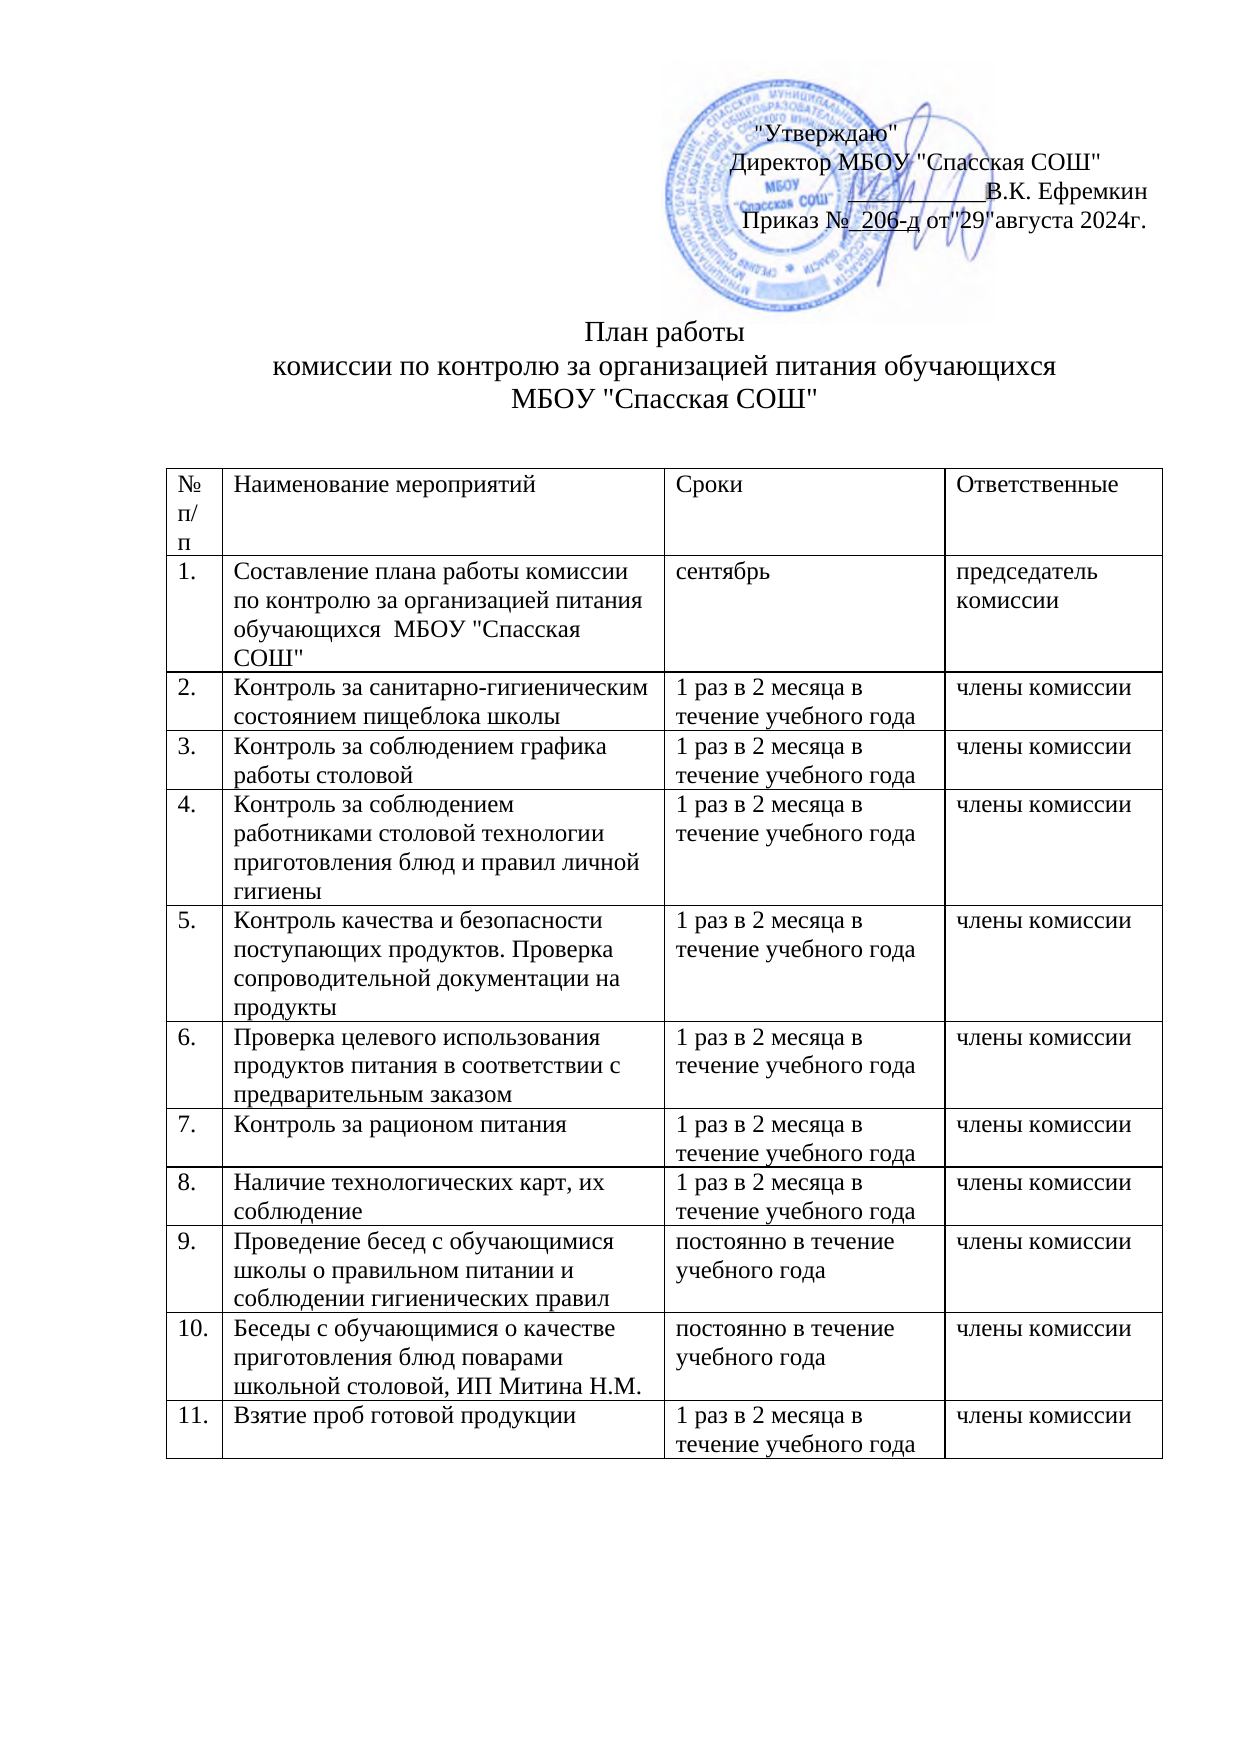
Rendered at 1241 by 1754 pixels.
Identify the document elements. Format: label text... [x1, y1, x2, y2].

table_cell постоянно в течение учебного года [665, 1313, 944, 1399]
table_cell члены комиссии [946, 673, 1162, 730]
table_header Сроки [665, 469, 944, 555]
table_cell Контроль за санитарно-гигиеническим состоянием пищеблока школы [223, 673, 664, 730]
text "Утверждаю" [177, 118, 1152, 147]
table_cell Проверка целевого использования продуктов питания в соответствии с предварительным заказом [223, 1022, 664, 1108]
table_cell 1 раз в 2 месяца в течение учебного года [665, 906, 944, 1021]
table_cell 9. [167, 1226, 222, 1312]
table_cell 1 раз в 2 месяца в течение учебного года [665, 1401, 944, 1458]
table_cell Беседы с обучающимися о качестве приготовления блюд поварами школьной столовой, ИП Митина Н.М. [223, 1313, 664, 1399]
table_cell члены комиссии [946, 1109, 1162, 1166]
text Приказ №_206-д от"29"августа 2024г. [177, 205, 1152, 233]
table_cell председатель комиссии [946, 556, 1162, 671]
picture [661, 233, 996, 314]
table_cell 4. [167, 790, 222, 904]
table_cell 1 раз в 2 месяца в течение учебного года [665, 731, 944, 788]
text План работы [177, 314, 1152, 348]
table_cell 1 раз в 2 месяца в течение учебного года [665, 790, 944, 904]
text комиссии по контролю за организацией питания обучающихся [177, 348, 1152, 382]
table_cell 1 раз в 2 месяца в течение учебного года [665, 1168, 944, 1225]
table_cell Проведение бесед с обучающимися школы о правильном питании и соблюдении гигиенических правил [223, 1226, 664, 1312]
table_cell 11. [167, 1401, 222, 1458]
table_header Наименование мероприятий [223, 469, 664, 555]
table_cell 7. [167, 1109, 222, 1166]
table_cell члены комиссии [946, 1313, 1162, 1399]
table_header № п/п [167, 469, 222, 555]
text ___________В.К. Ефремкин [177, 176, 1152, 205]
table_cell члены комиссии [946, 1022, 1162, 1108]
table_cell 1. [167, 556, 222, 671]
table_cell Контроль за соблюдением работниками столовой технологии приготовления блюд и правил личной гигиены [223, 790, 664, 904]
table_cell сентябрь [665, 556, 944, 671]
table_cell члены комиссии [946, 906, 1162, 1021]
table_cell члены комиссии [946, 1226, 1162, 1312]
table_cell Контроль за соблюдением графика работы столовой [223, 731, 664, 788]
table_cell Наличие технологических карт, их соблюдение [223, 1168, 664, 1225]
text Директор МБОУ "Спасская СОШ" [177, 147, 1152, 176]
table_cell Контроль качества и безопасности поступающих продуктов. Проверка сопроводительной документации на продукты [223, 906, 664, 1021]
table_cell 1 раз в 2 месяца в течение учебного года [665, 673, 944, 730]
table_cell Составление плана работы комиссии по контролю за организацией питания обучающихся МБОУ "Спасская СОШ" [223, 556, 664, 671]
table_cell 5. [167, 906, 222, 1021]
table_cell постоянно в течение учебного года [665, 1226, 944, 1312]
table_cell члены комиссии [946, 1401, 1162, 1458]
table_header Ответственные [946, 469, 1162, 555]
table_cell 10. [167, 1313, 222, 1399]
table_cell 8. [167, 1168, 222, 1225]
text МБОУ "Спасская СОШ" [177, 382, 1152, 415]
table_cell члены комиссии [946, 790, 1162, 904]
table_cell 6. [167, 1022, 222, 1108]
picture [661, 61, 996, 118]
table_cell члены комиссии [946, 1168, 1162, 1225]
table_cell 2. [167, 673, 222, 730]
table_cell Контроль за рационом питания [223, 1109, 664, 1166]
table_cell Взятие проб готовой продукции [223, 1401, 664, 1458]
table_cell 1 раз в 2 месяца в течение учебного года [665, 1109, 944, 1166]
table_cell члены комиссии [946, 731, 1162, 788]
table_cell 3. [167, 731, 222, 788]
table_cell 1 раз в 2 месяца в течение учебного года [665, 1022, 944, 1108]
